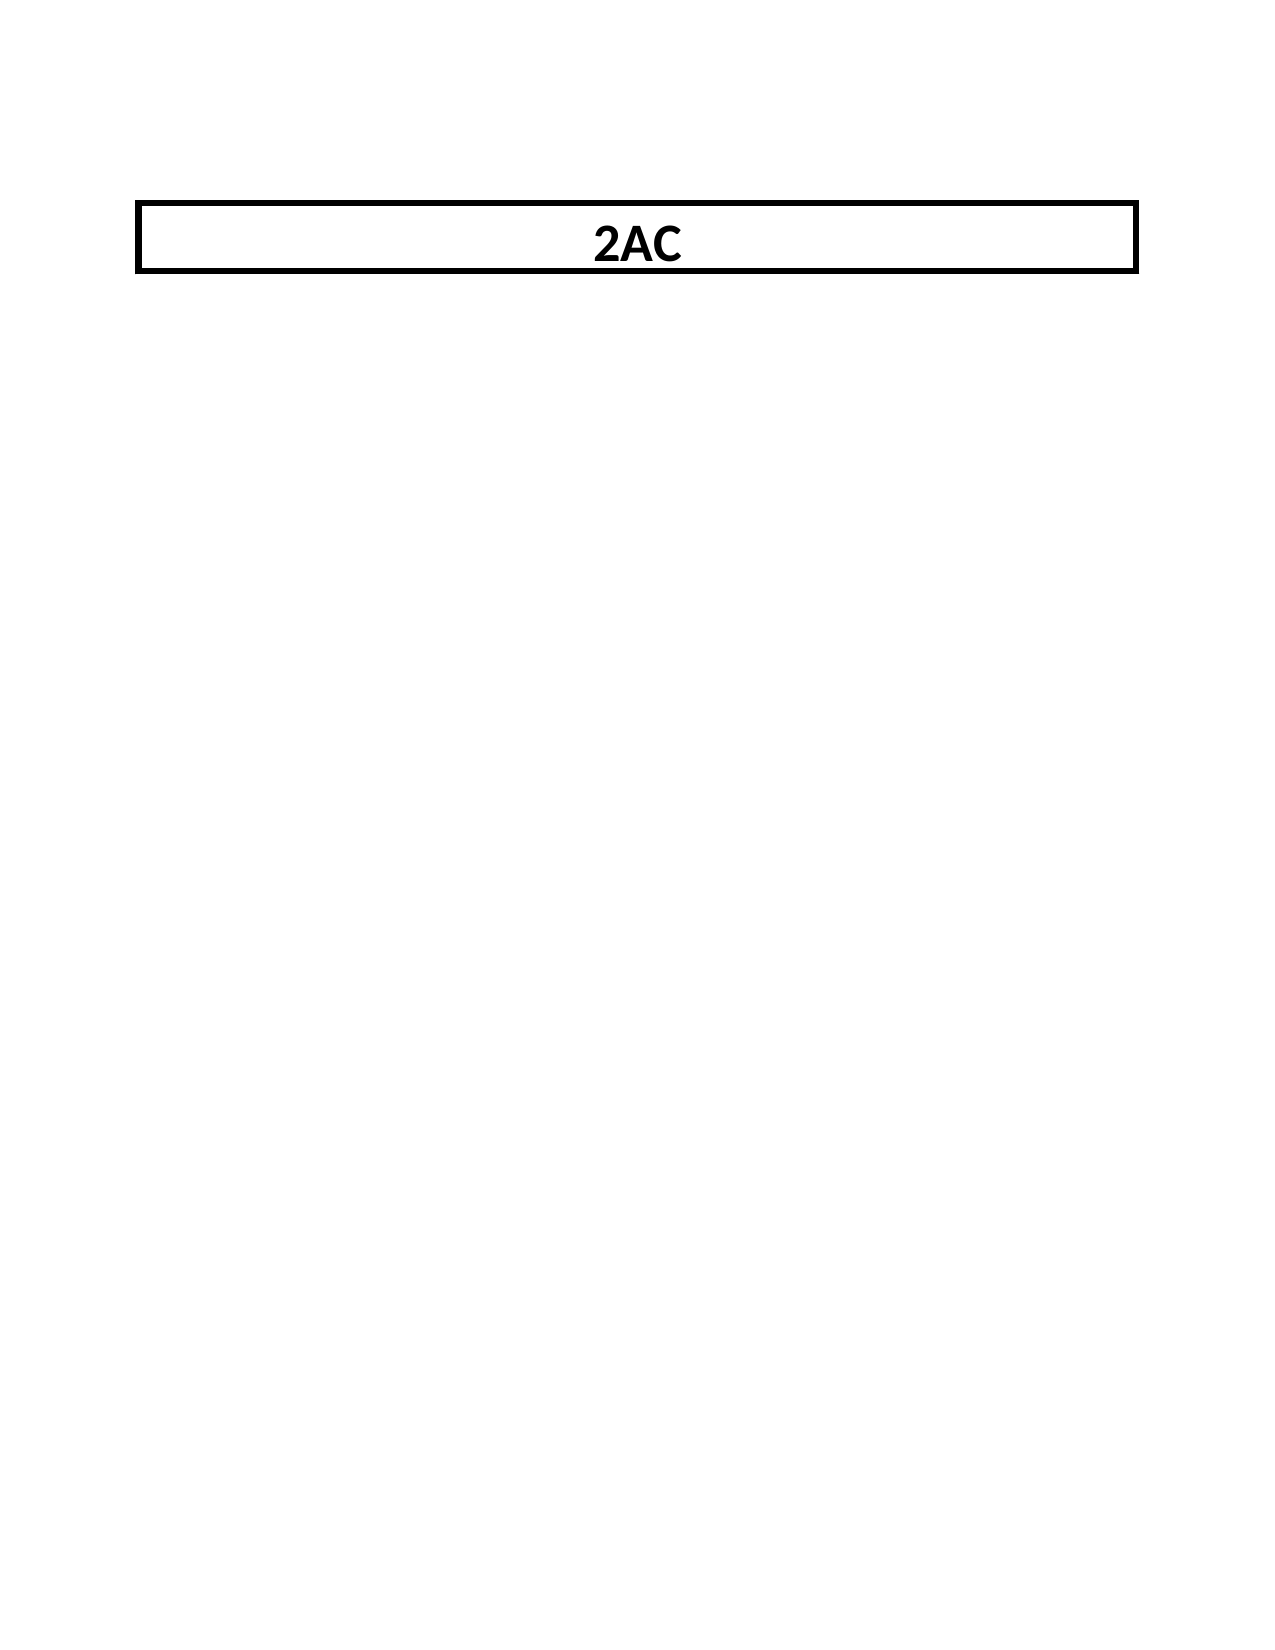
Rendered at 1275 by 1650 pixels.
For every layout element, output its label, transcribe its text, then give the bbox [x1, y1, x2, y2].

subtitle 2AC [142, 206, 1133, 268]
